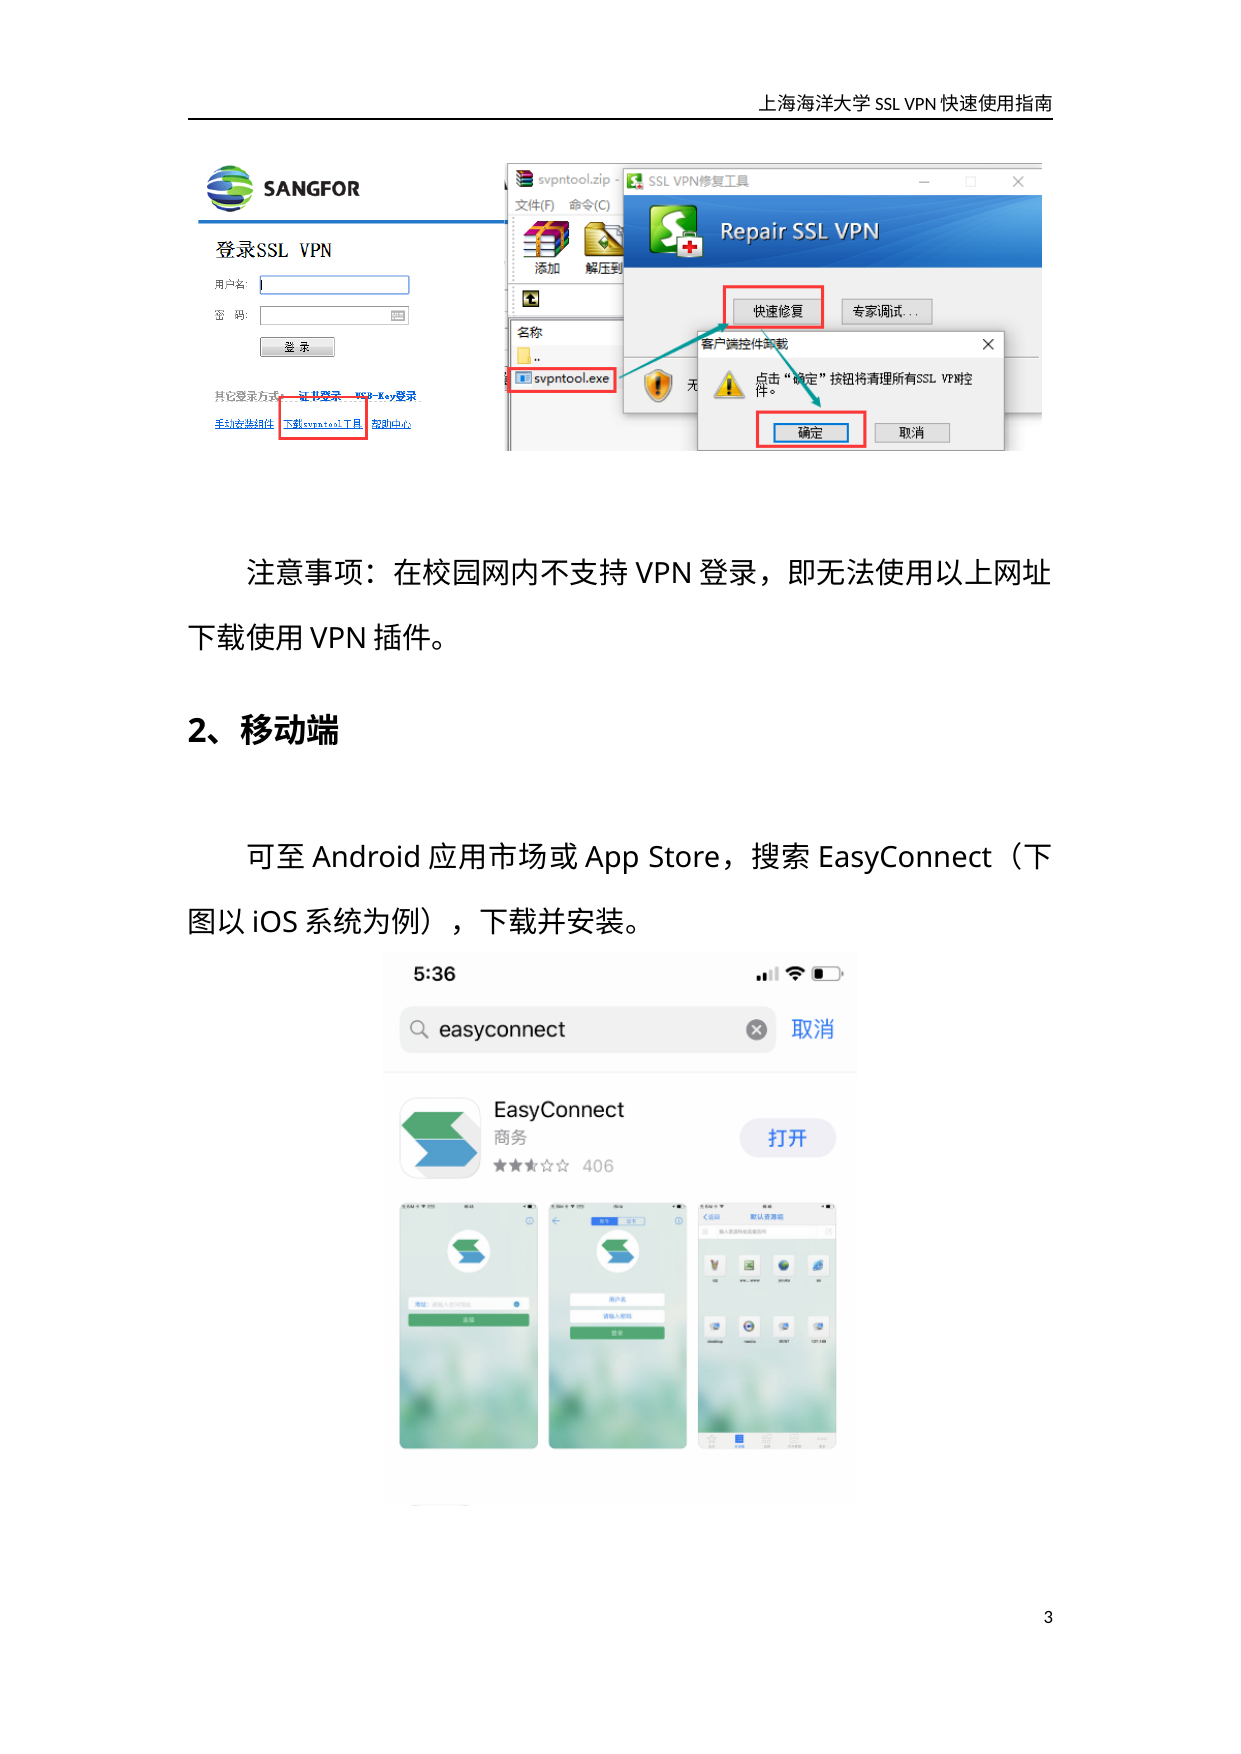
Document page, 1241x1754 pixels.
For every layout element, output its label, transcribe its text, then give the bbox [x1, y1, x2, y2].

text 注意事项：在校园网内不支持VPN登录，即无法使用以上网址下载使用VPN插件。 [187, 538, 1053, 668]
subtitle 2、移动端 [187, 695, 1053, 760]
picture [198, 162, 1042, 451]
text 可至Android应用市场或App Store，搜索EasyConnect（下图以iOS系统为例），下载并安装。 [187, 823, 1053, 953]
picture [382, 952, 858, 1506]
